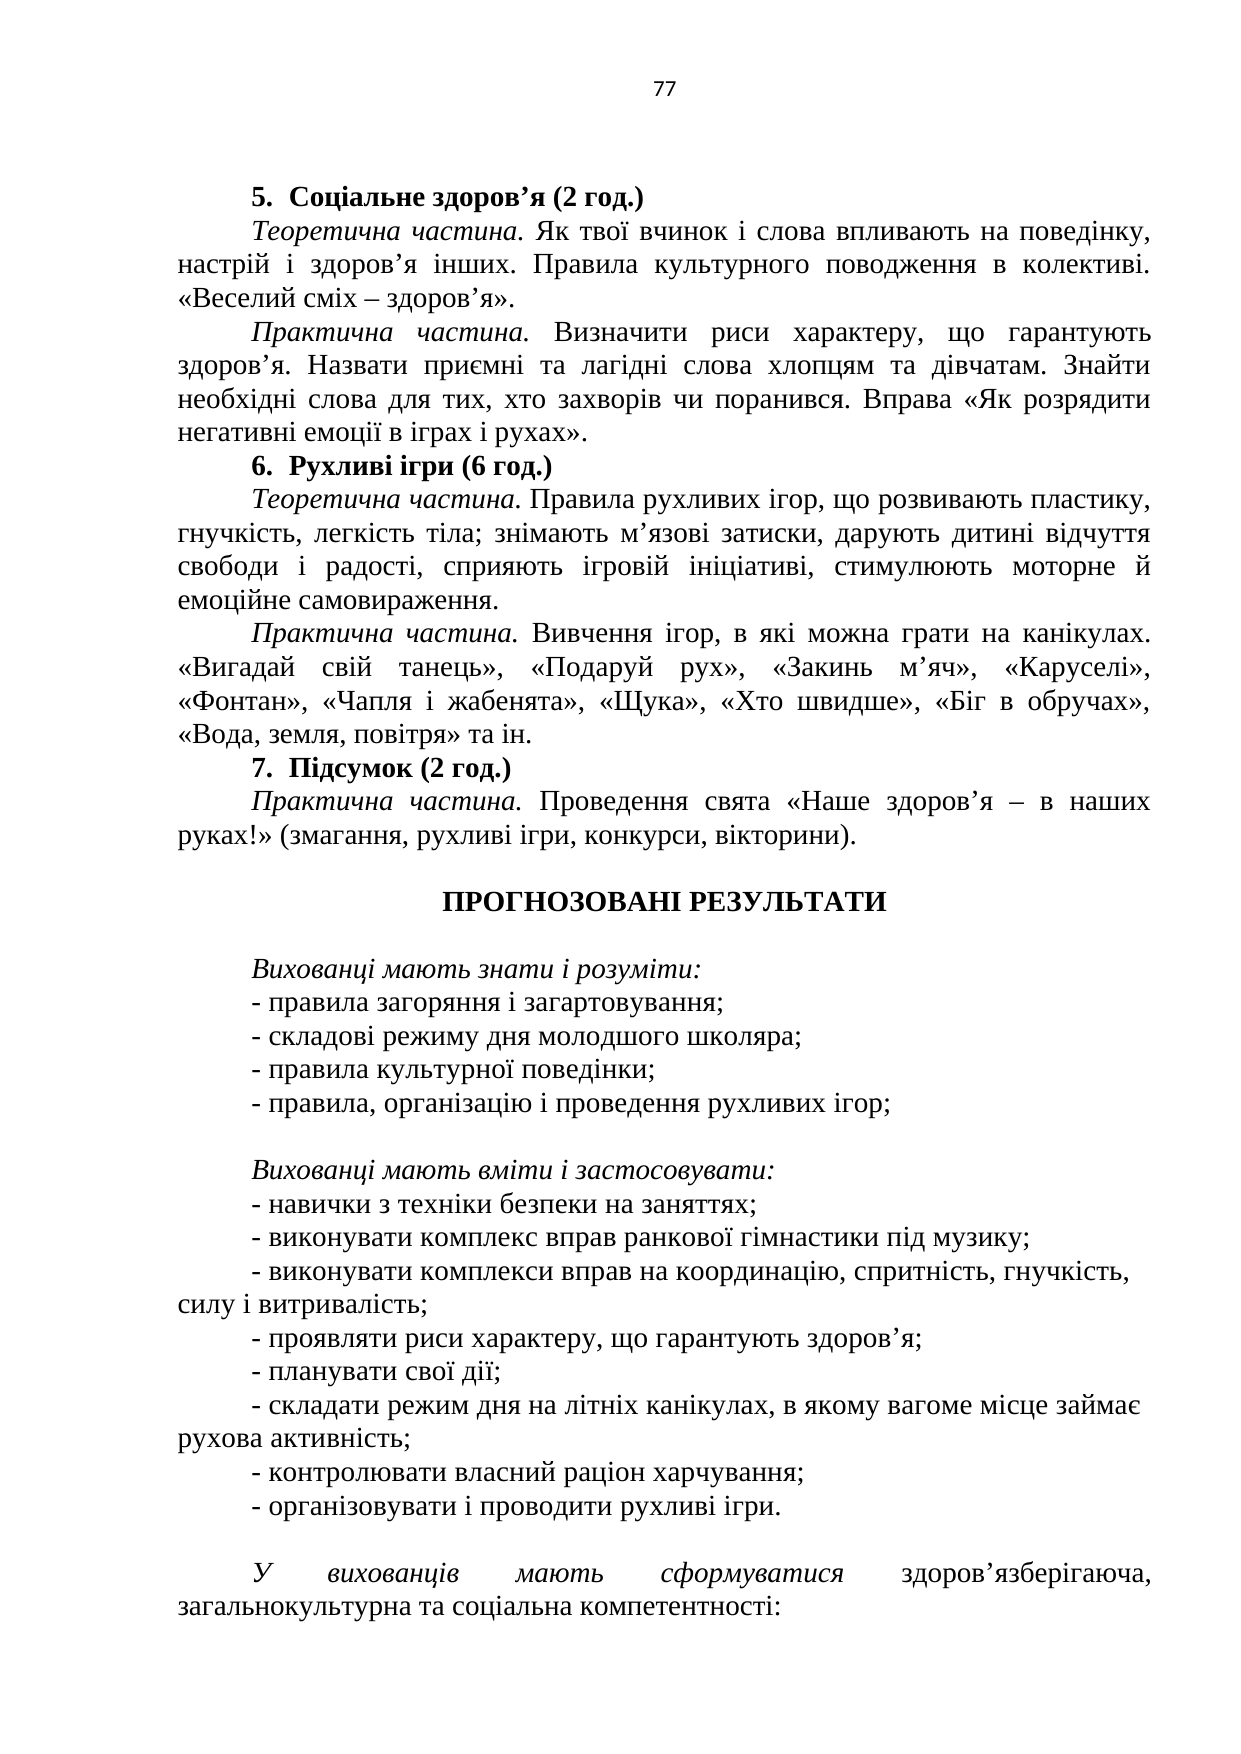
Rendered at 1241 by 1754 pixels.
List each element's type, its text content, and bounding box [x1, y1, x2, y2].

list правила, організацію і проведення рухливих ігор; [177, 1085, 1152, 1119]
list організовувати і проводити рухливі ігри. [177, 1488, 1152, 1521]
text Вихованці мають вміти і застосовувати: [177, 1152, 1152, 1186]
list правила загоряння і загартовування; [177, 984, 1152, 1018]
list контролювати власний раціон харчування; [177, 1454, 1152, 1488]
text Практична частина. Вивчення ігор, в які можна грати на канікулах. «Вигадай свій танець», «Подаруй рух», «Закинь м’яч», «Каруселі», «Фонтан», «Чапля і жабенята», «Щука», «Хто швидше», «Біг в обручах», «Вода, земля, повітря» та ін. [177, 616, 1152, 750]
text Вихованці мають знати і розуміти: [177, 951, 1152, 984]
text Теоретична частина. Правила рухливих ігор, що розвивають пластику, гнучкість, легкість тіла; знімають м’язові затиски, дарують дитині відчуття свободи і радості, сприяють ігровій ініціативі, стимулюють моторне й емоційне самовираження. [177, 481, 1152, 616]
list складати режим дня на літніх канікулах, в якому вагоме місце займає рухова активність; [177, 1387, 1152, 1454]
text Практична частина. Проведення свята «Наше здоров’я – в наших руках!» (змагання, рухливі ігри, конкурси, вікторини). [177, 783, 1152, 850]
list Рухливі ігри (6 год.) [251, 448, 1152, 481]
list складові режиму дня молодшого школяра; [177, 1018, 1152, 1052]
list Соціальне здоров’я (2 год.) [251, 179, 1152, 213]
list навички з техніки безпеки на заняттях; [177, 1186, 1152, 1219]
list Підсумок (2 год.) [251, 750, 1152, 783]
list виконувати комплекси вправ на координацію, спритність, гнучкість, силу і витривалість; [177, 1253, 1152, 1320]
text Теоретична частина. Як твої вчинок і слова впливають на поведінку, настрій і здоров’я інших. Правила культурного поводження в колективі. «Веселий сміх – здоров’я». [177, 213, 1152, 314]
text У вихованців мають сформуватися здоров’язберігаюча, загальнокультурна та соціальна компетентності: [177, 1555, 1152, 1622]
text ПРОГНОЗОВАНІ РЕЗУЛЬТАТИ [177, 884, 1152, 917]
text Практична частина. Визначити риси характеру, що гарантують здоров’я. Назвати приємні та лагідні слова хлопцям та дівчатам. Знайти необхідні слова для тих, хто захворів чи поранився. Вправа «Як розрядити негативні емоції в іграх і рухах». [177, 314, 1152, 448]
list правила культурної поведінки; [177, 1052, 1152, 1085]
list виконувати комплекс вправ ранкової гімнастики під музику; [177, 1219, 1152, 1253]
list проявляти риси характеру, що гарантують здоров’я; [177, 1320, 1152, 1353]
list планувати свої дії; [177, 1353, 1152, 1387]
